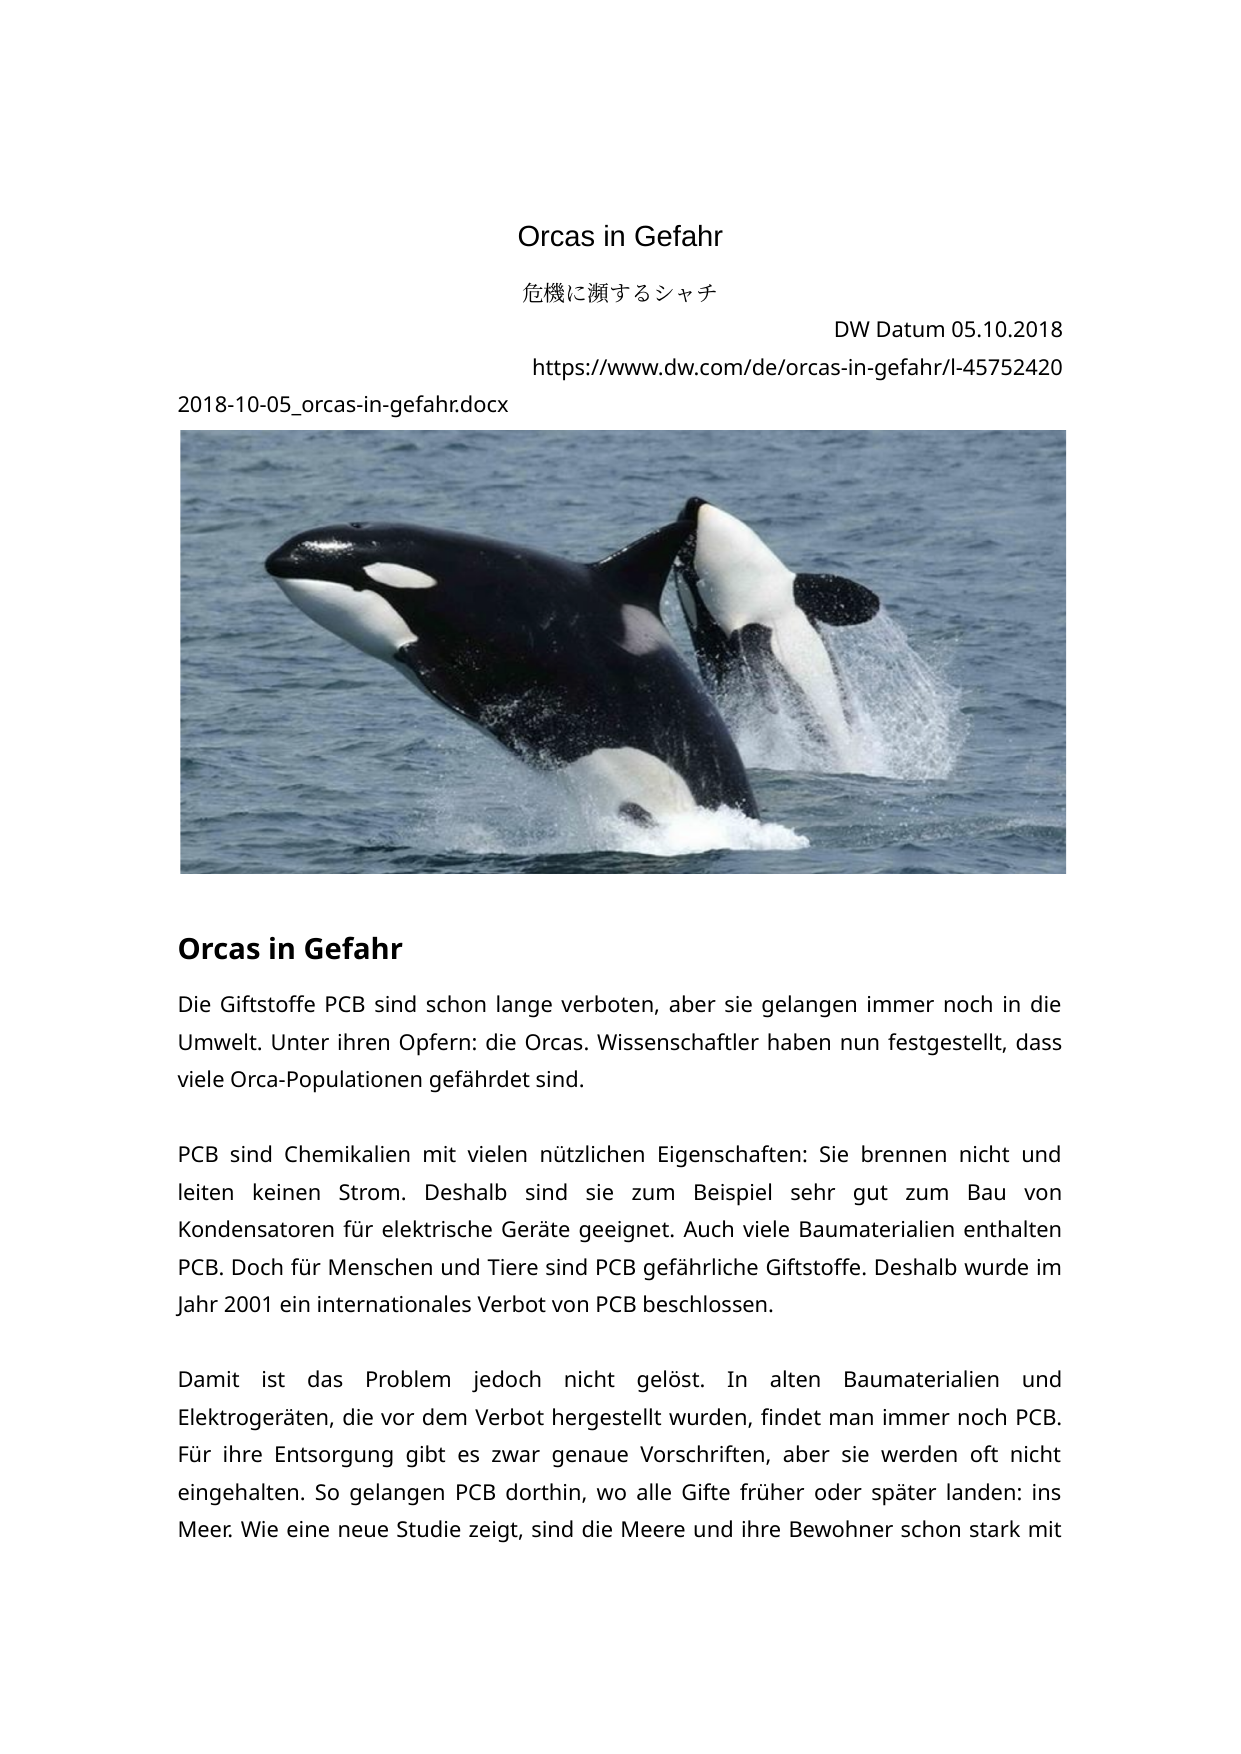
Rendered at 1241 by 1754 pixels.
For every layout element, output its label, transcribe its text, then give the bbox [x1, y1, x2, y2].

text PCB sind Chemikalien mit vielen nützlichen Eigenschaften: Sie brennen nicht und leiten keinen Strom. Deshalb sind sie zum Beispiel sehr gut zum Bau von Kondensatoren für elektrische Geräte geeignet. Auch viele Baumaterialien enthalten PCB. Doch für Menschen und Tiere sind PCB gefährliche Giftstoffe. Deshalb wurde im Jahr 2001 ein internationales Verbot von PCB beschlossen. [177, 1136, 1063, 1323]
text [177, 1361, 1063, 1548]
subtitle Orcas in Gefahr [177, 217, 1063, 254]
text https://www.dw.com/de/orcas-in-gefahr/l-45752420 [177, 348, 1063, 386]
text 危機に瀕するシャチ [177, 273, 1063, 311]
text 2018-10-05_orcas-in-gefahr.docx [177, 386, 1063, 423]
text Die Giftstoffe PCB sind schon lange verboten, aber sie gelangen immer noch in die Umwelt. Unter ihren Opfern: die Orcas. Wissenschaftler haben nun festgestellt, dass viele Orca-Populationen gefährdet sind. [177, 986, 1063, 1098]
picture [180, 430, 1067, 874]
text Orcas in Gefahr [177, 911, 1063, 986]
text DW Datum 05.10.2018 [177, 311, 1063, 348]
